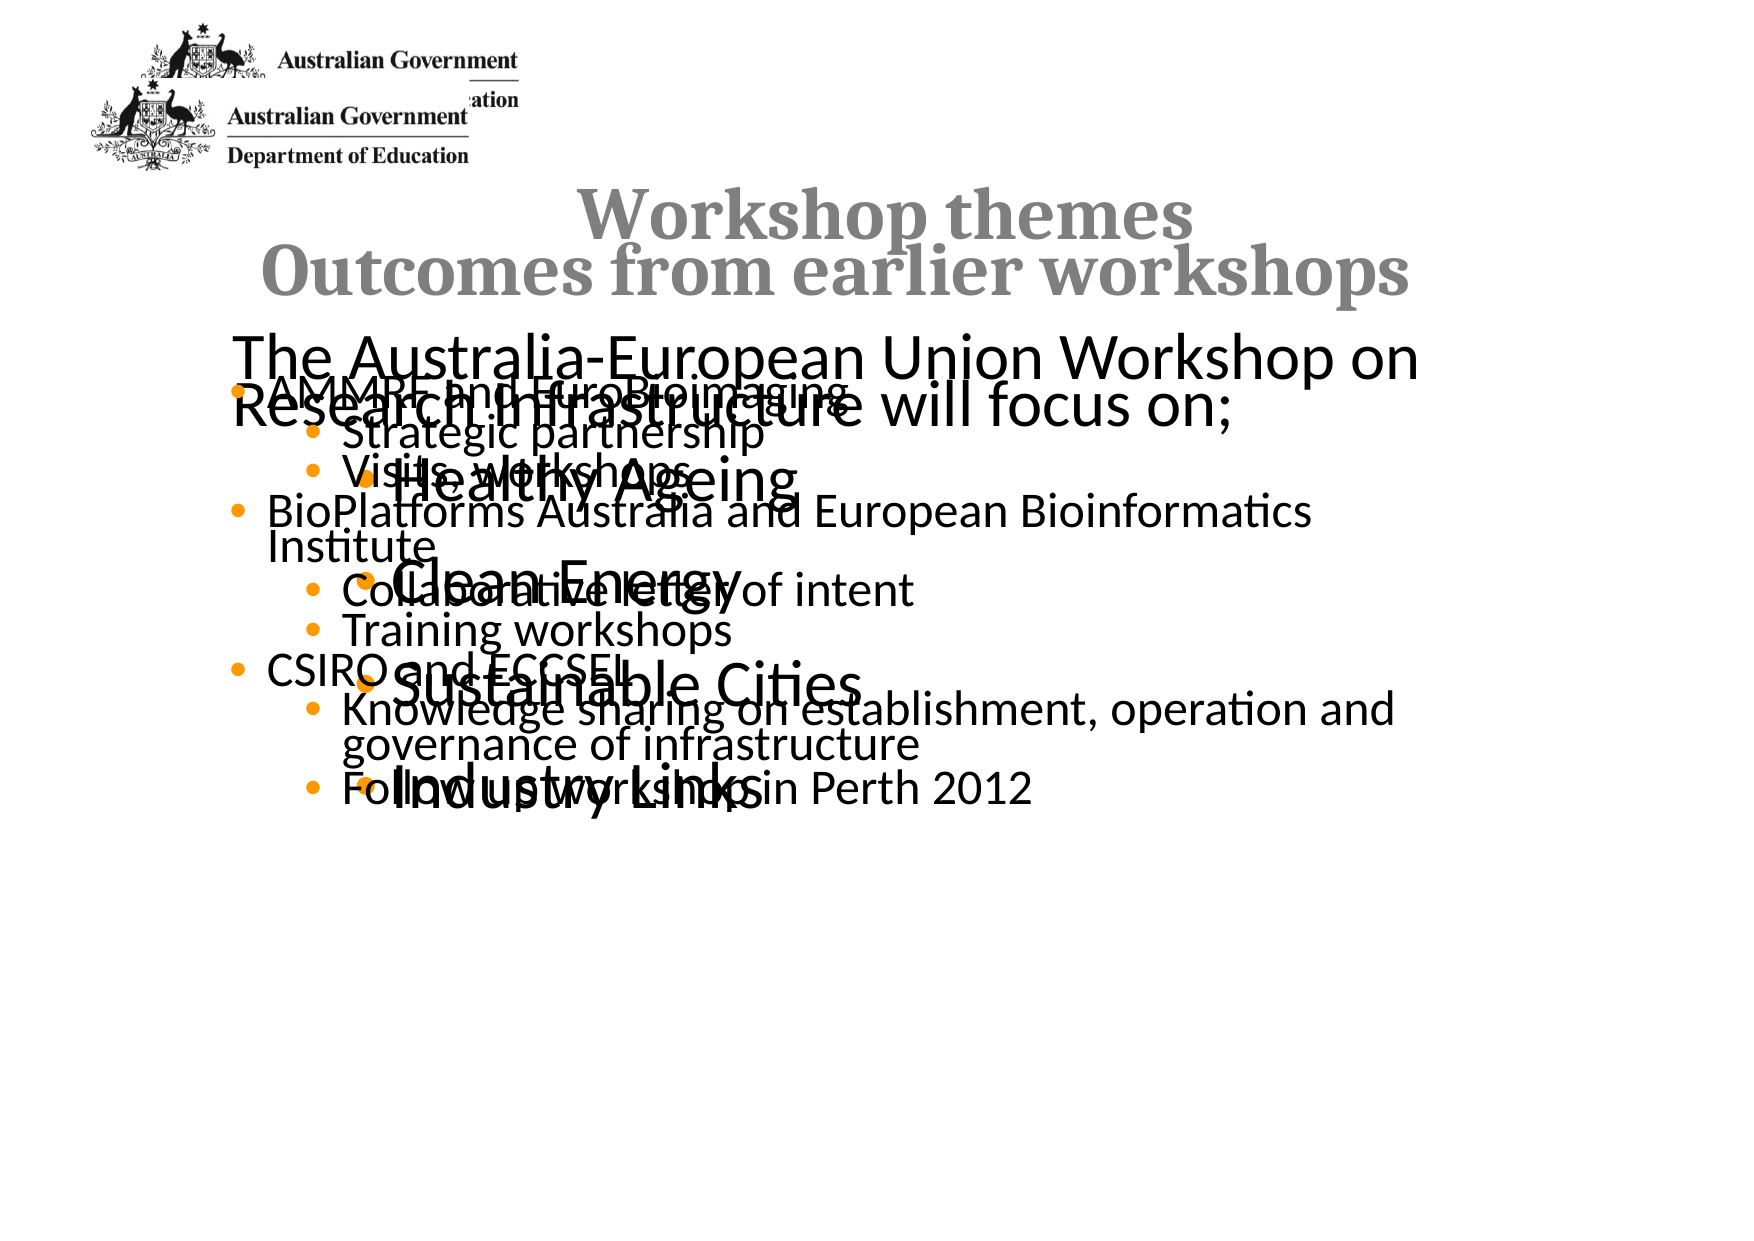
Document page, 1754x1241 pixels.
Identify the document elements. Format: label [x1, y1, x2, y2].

picture [89, 22, 520, 173]
